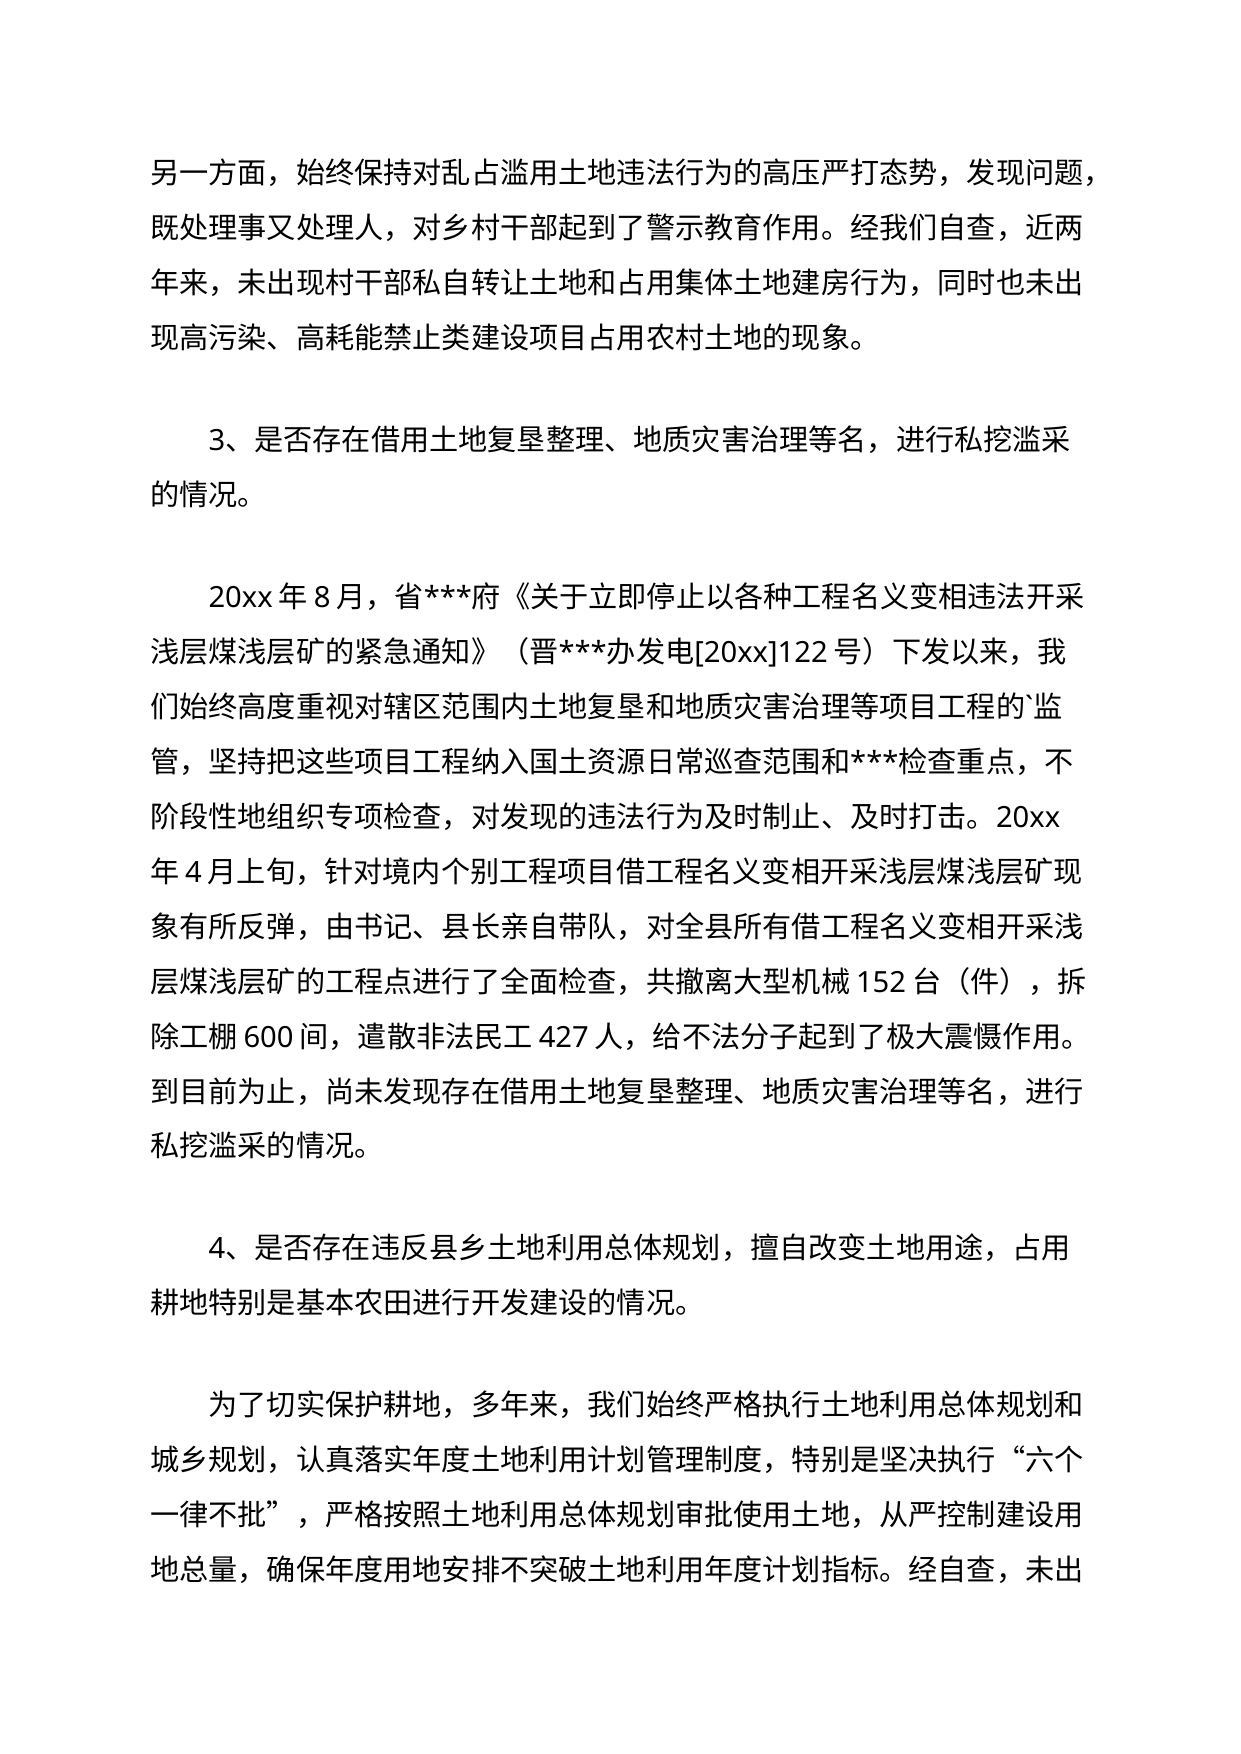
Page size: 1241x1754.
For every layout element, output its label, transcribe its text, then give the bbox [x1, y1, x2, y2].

text 4、是否存在违反县乡土地利用总体规划，擅自改变土地用途，占用耕地特别是基本农田进行开发建设的情况。 [150, 1225, 1090, 1322]
text 3、是否存在借用土地复垦整理、地质灾害治理等名，进行私挖滥采的情况。 [150, 416, 1090, 514]
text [150, 1382, 1090, 1588]
text 20xx年8月，省***府《关于立即停止以各种工程名义变相违法开采浅层煤浅层矿的紧急通知》（晋***办发电[20xx]122号）下发以来，我们始终高度重视对辖区范围内土地复垦和地质灾害治理等项目工程的`监管，坚持把这些项目工程纳入国土资源日常巡查范围和***检查重点，不阶段性地组织专项检查，对发现的违法行为及时制止、及时打击。20xx年4月上旬，针对境内个别工程项目借工程名义变相开采浅层煤浅层矿现象有所反弹，由书记、县长亲自带队，对全县所有借工程名义变相开采浅层煤浅层矿的工程点进行了全面检查，共撤离大型机械152台（件），拆除工棚600间，遣散非法民工427人，给不法分子起到了极大震慑作用。到目前为止，尚未发现存在借用土地复垦整理、地质灾害治理等名，进行私挖滥采的情况。 [150, 573, 1090, 1165]
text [150, 150, 1090, 357]
